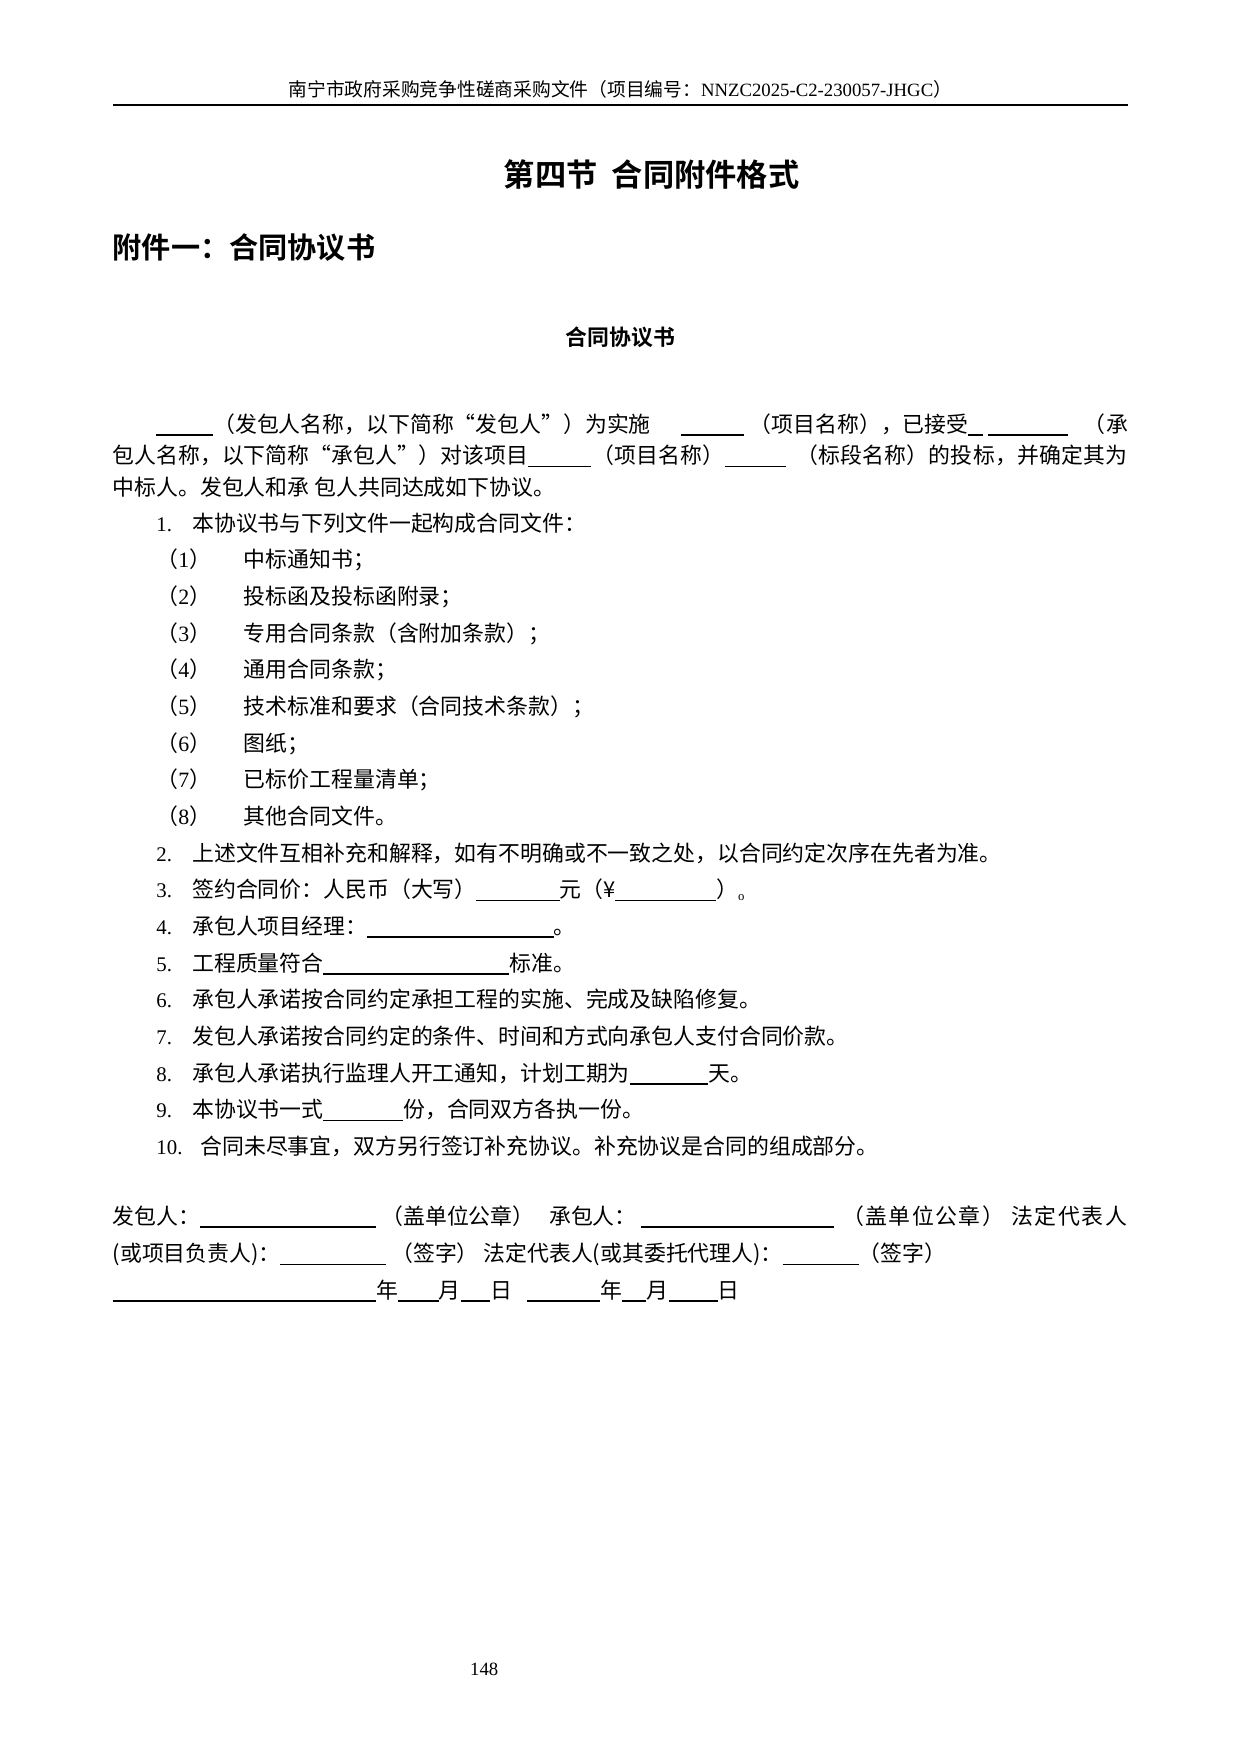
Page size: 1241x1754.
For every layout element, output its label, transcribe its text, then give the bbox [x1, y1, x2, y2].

text （3） 专用合同条款（含附加条款）； [112, 612, 1128, 648]
list 签约合同价：人民币（大写） 元（¥ ）o [112, 868, 1128, 905]
text （2） 投标函及投标函附录； [112, 575, 1128, 612]
list 本协议书与下列文件一起构成合同文件： [112, 502, 1128, 538]
text （4） 通用合同条款； [112, 648, 1128, 685]
text （1） 中标通知书； [112, 538, 1128, 575]
list 承包人项目经理： 。 [112, 905, 1128, 942]
text 附件一：合同协议书 [112, 224, 1128, 267]
list 工程质量符合 标准。 [112, 942, 1128, 978]
text （7） 已标价工程量清单； [112, 758, 1128, 795]
list 合同未尽事宜，双方另行签订补充协议。补充协议是合同的组成部分。 [112, 1125, 1128, 1162]
text 发包人： （盖单位公章） 承包人： （盖单位公章） 法定代表人(或项目负责人)： （签字） 法定代表人(或其委托代理人)： （签字） [112, 1195, 1128, 1269]
text 年 月 日 年 月 日 [112, 1269, 1128, 1306]
text （5） 技术标准和要求（合同技术条款）； [112, 685, 1128, 722]
text 合同协议书 [112, 320, 1128, 352]
text （发包人名称，以下简称“发包人”）为实施 （项目名称），已接受 （承包人名称，以下简称“承包人”）对该项目 （项目名称） （标段名称）的投标，并确定其为中标人。发包人和承 包人共同达成如下协议。 [112, 407, 1128, 502]
text 第四节 合同附件格式 [112, 150, 1128, 195]
text （6） 图纸； [112, 722, 1128, 758]
list 上述文件互相补充和解释，如有不明确或不一致之处，以合同约定次序在先者为准。 [112, 832, 1128, 868]
text （8） 其他合同文件。 [112, 795, 1128, 832]
list 本协议书一式 份，合同双方各执一份。 [112, 1088, 1128, 1125]
list 承包人承诺按合同约定承担工程的实施、完成及缺陷修复。 [112, 978, 1128, 1015]
list 发包人承诺按合同约定的条件、时间和方式向承包人支付合同价款。 [112, 1015, 1128, 1052]
list 承包人承诺执行监理人开工通知，计划工期为 天。 [112, 1052, 1128, 1088]
